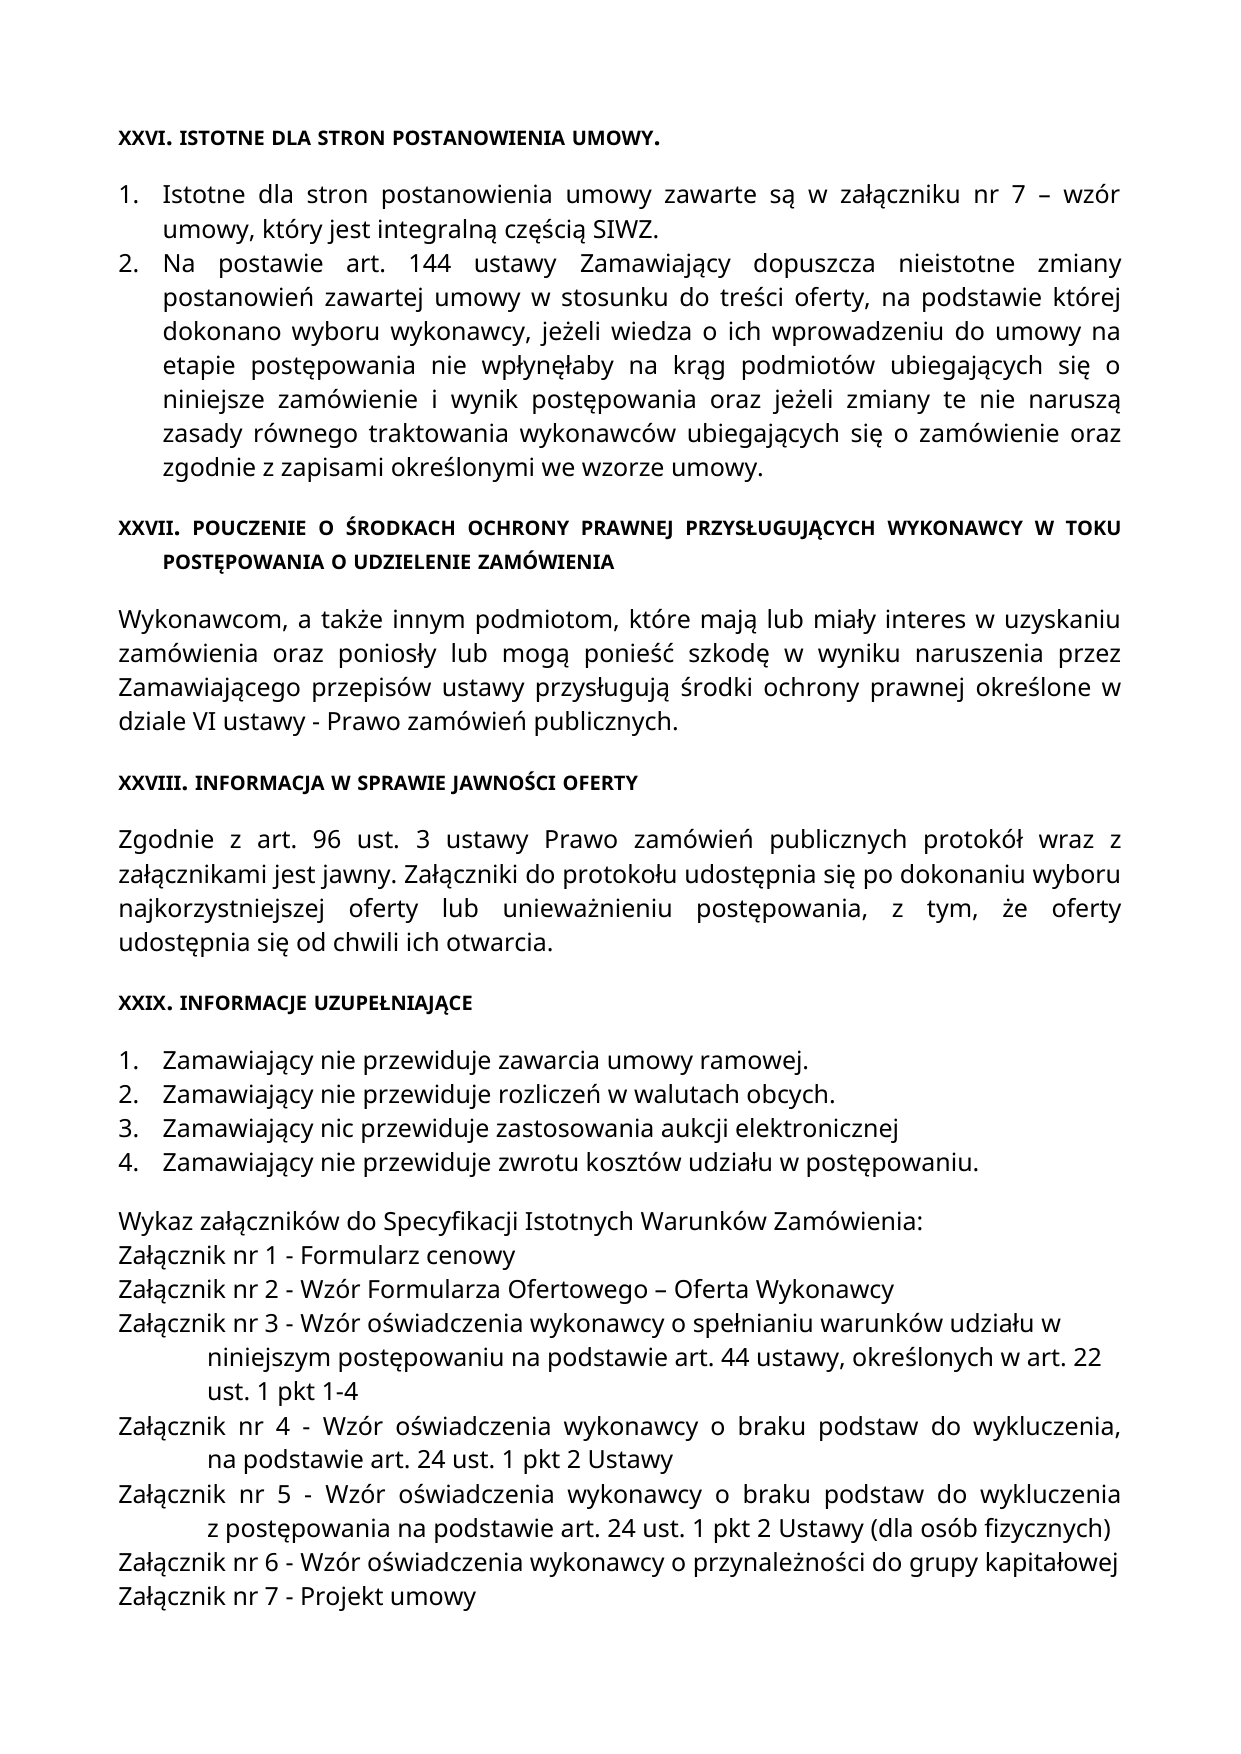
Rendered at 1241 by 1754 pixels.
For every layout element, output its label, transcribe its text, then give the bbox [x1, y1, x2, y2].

text Załącznik nr 7 - Projekt umowy [118, 1578, 1122, 1612]
text Załącznik nr 2 - Wzór Formularza Ofertowego – Oferta Wykonawcy [118, 1272, 1122, 1306]
text xxix. informacje uzupełniające [118, 983, 1122, 1017]
text Załącznik nr 5 - Wzór oświadczenia wykonawcy o braku podstaw do wykluczenia z postępowania na podstawie art. 24 ust. 1 pkt 2 ustawy (dla osób fizycznych) [118, 1476, 1122, 1544]
text Załącznik nr 1 - Formularz cenowy [118, 1238, 1122, 1272]
text 1. Zamawiający nie przewiduje zawarcia umowy ramowej. [118, 1042, 1122, 1077]
text Załącznik nr 4 - Wzór oświadczenia wykonawcy o braku podstaw do wykluczenia, na podstawie art. 24 ust. 1 pkt 2 Ustawy [118, 1408, 1122, 1476]
text Załącznik nr 6 - Wzór oświadczenia wykonawcy o przynależności do grupy kapitałowej [118, 1544, 1122, 1578]
text 4. Zamawiający nie przewiduje zwrotu kosztów udziału w postępowaniu. [118, 1145, 1122, 1179]
text xxvii. pouczenie o środkach ochrony prawnej przysługujących wykonawcy w toku postępowania o udzielenie zamówienia [118, 509, 1122, 577]
text Zgodnie z art. 96 ust. 3 ustawy Prawo zamówień publicznych protokół wraz z załącznikami jest jawny. Załączniki do protokołu udostępnia się po dokonaniu wyboru najkorzystniejszej oferty lub unieważnieniu postępowania, z tym, że oferty udostępnia się od chwili ich otwarcia. [118, 822, 1122, 958]
text 3. Zamawiający nic przewiduje zastosowania aukcji elektronicznej [118, 1111, 1122, 1145]
text 1. Istotne dla stron postanowienia umowy zawarte są w załączniku nr 7 – wzór umowy, który jest integralną częścią SIWZ. [118, 177, 1122, 245]
text Wykonawcom, a także innym podmiotom, które mają lub miały interes w uzyskaniu zamówienia oraz poniosły lub mogą ponieść szkodę w wyniku naruszenia przez Zamawiającego przepisów ustawy przysługują środki ochrony prawnej określone w dziale VI ustawy - Prawo zamówień publicznych. [118, 602, 1122, 738]
text 2. Zamawiający nie przewiduje rozliczeń w walutach obcych. [118, 1077, 1122, 1111]
text Wykaz załączników do Specyfikacji Istotnych Warunków Zamówienia: [118, 1204, 1122, 1238]
text 2. Na postawie art. 144 ustawy zamawiający dopuszcza nieistotne zmiany postanowień zawartej umowy w stosunku do treści oferty, na podstawie której dokonano wyboru wykonawcy, jeżeli wiedza o ich wprowadzeniu do umowy na etapie postępowania nie wpłynęłaby na krąg podmiotów ubiegających się o niniejsze zamówienie i wynik postępowania oraz jeżeli zmiany te nie naruszą zasady równego traktowania wykonawców ubiegających się o zamówienie oraz zgodnie z zapisami określonymi we wzorze umowy. [118, 245, 1122, 484]
text xxvi. istotne dla stron postanowienia umowy. [118, 118, 1122, 152]
text xxviii. informacja w sprawie jawności oferty [118, 763, 1122, 797]
text Załącznik nr 3 - Wzór oświadczenia wykonawcy o spełnianiu warunków udziału w niniejszym postępowaniu na podstawie art. 44 ustawy, określonych w art. 22 ust. 1 pkt 1-4 [118, 1306, 1152, 1408]
